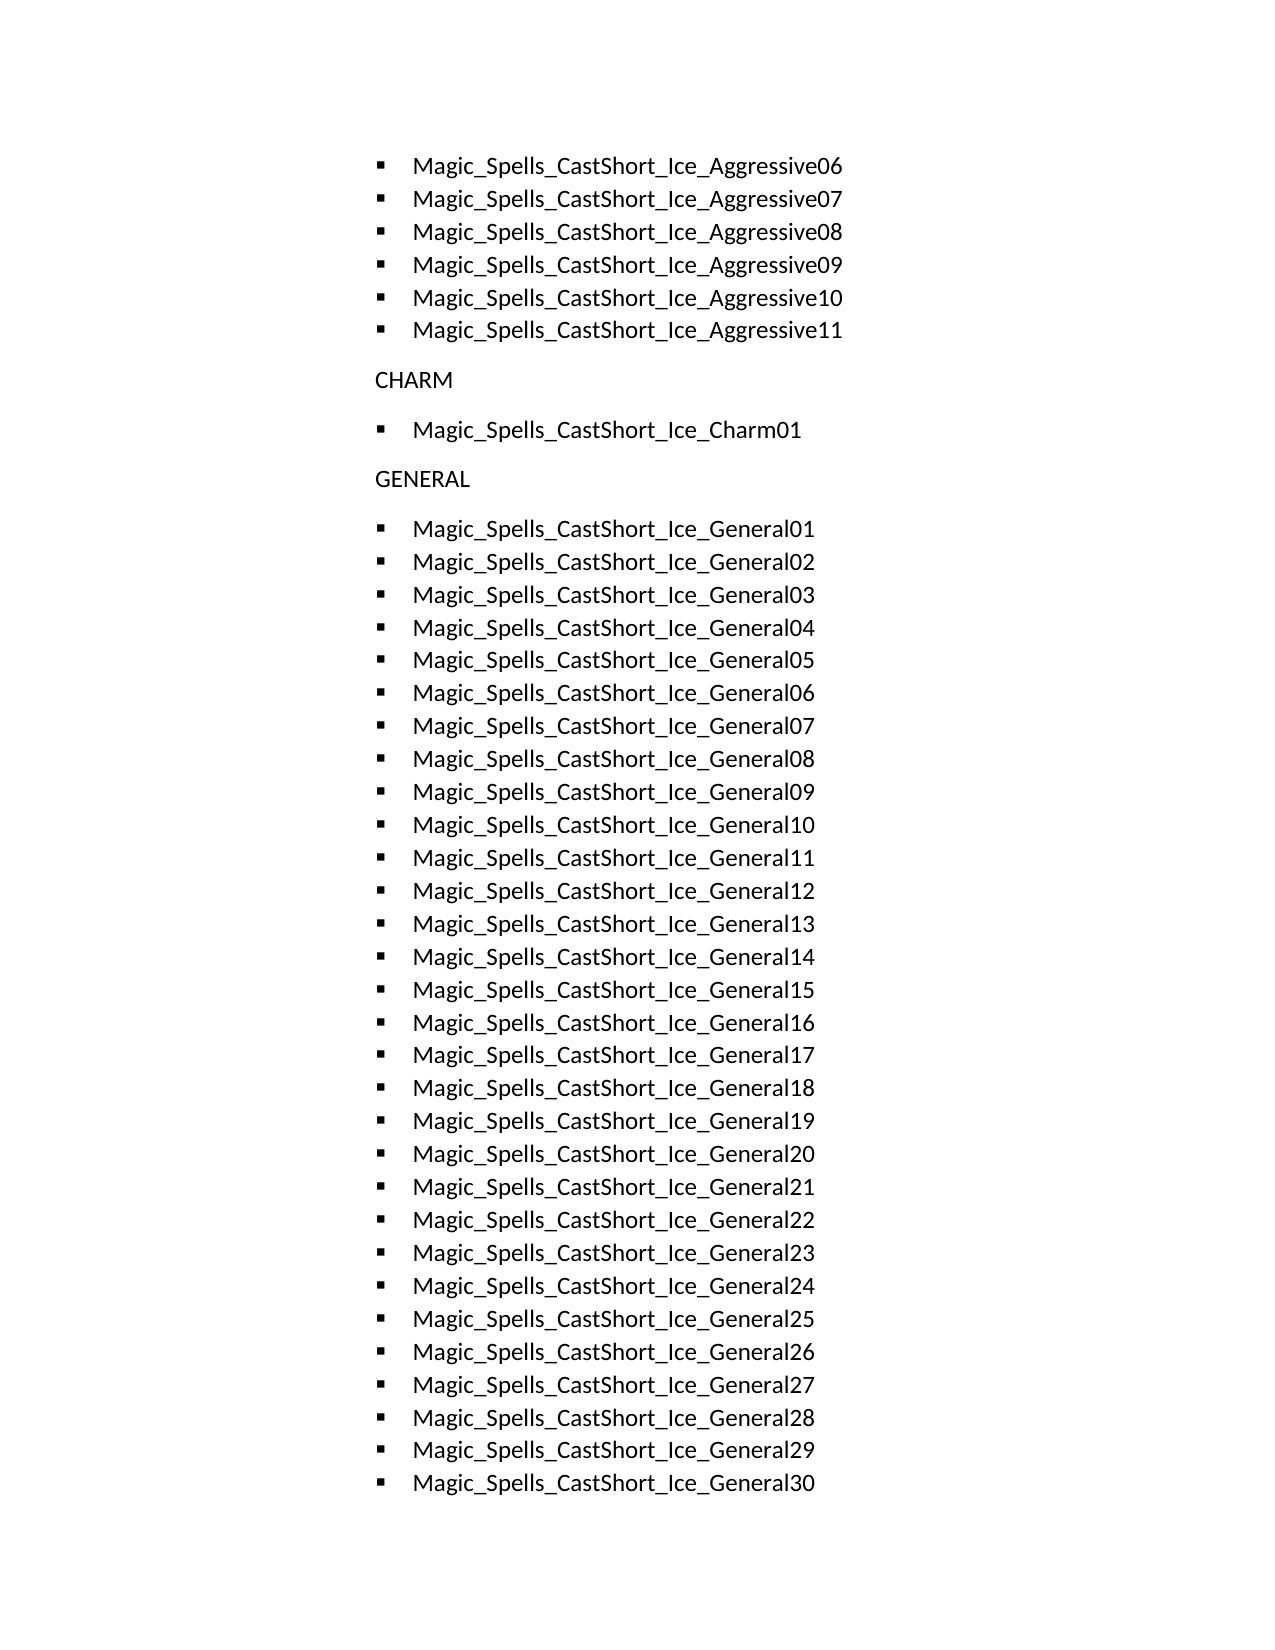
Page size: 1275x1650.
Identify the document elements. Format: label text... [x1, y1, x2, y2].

list Magic_Spells_CastShort_Ice_General05 [375, 644, 1125, 675]
list Magic_Spells_CastShort_Ice_General24 [375, 1270, 1125, 1301]
list Magic_Spells_CastShort_Ice_General12 [375, 875, 1125, 906]
list Magic_Spells_CastShort_Ice_Aggressive06 [375, 150, 1125, 181]
list Magic_Spells_CastShort_Ice_General21 [375, 1171, 1125, 1202]
text CHARM [150, 364, 1125, 395]
list Magic_Spells_CastShort_Ice_Aggressive09 [375, 249, 1125, 279]
text GENERAL [150, 463, 1125, 494]
list Magic_Spells_CastShort_Ice_Aggressive07 [375, 183, 1125, 213]
list Magic_Spells_CastShort_Ice_General17 [375, 1039, 1125, 1070]
list Magic_Spells_CastShort_Ice_Aggressive11 [375, 314, 1125, 345]
list Magic_Spells_CastShort_Ice_Charm01 [375, 414, 1125, 444]
list Magic_Spells_CastShort_Ice_General23 [375, 1237, 1125, 1268]
list Magic_Spells_CastShort_Ice_General30 [375, 1467, 1125, 1498]
list Magic_Spells_CastShort_Ice_General11 [375, 842, 1125, 873]
list Magic_Spells_CastShort_Ice_General13 [375, 908, 1125, 938]
list Magic_Spells_CastShort_Ice_General20 [375, 1138, 1125, 1169]
list Magic_Spells_CastShort_Ice_General15 [375, 974, 1125, 1004]
list Magic_Spells_CastShort_Ice_Aggressive10 [375, 282, 1125, 312]
list Magic_Spells_CastShort_Ice_General07 [375, 710, 1125, 741]
list Magic_Spells_CastShort_Ice_General16 [375, 1007, 1125, 1037]
list Magic_Spells_CastShort_Ice_General29 [375, 1434, 1125, 1465]
list Magic_Spells_CastShort_Ice_General02 [375, 546, 1125, 576]
list Magic_Spells_CastShort_Ice_General19 [375, 1105, 1125, 1136]
list Magic_Spells_CastShort_Ice_General04 [375, 612, 1125, 642]
list Magic_Spells_CastShort_Ice_General10 [375, 809, 1125, 840]
list Magic_Spells_CastShort_Ice_General26 [375, 1336, 1125, 1366]
list Magic_Spells_CastShort_Ice_General01 [375, 513, 1125, 543]
list Magic_Spells_CastShort_Ice_General27 [375, 1369, 1125, 1399]
list Magic_Spells_CastShort_Ice_General18 [375, 1072, 1125, 1103]
list Magic_Spells_CastShort_Ice_Aggressive08 [375, 216, 1125, 246]
list Magic_Spells_CastShort_Ice_General09 [375, 776, 1125, 807]
list Magic_Spells_CastShort_Ice_General14 [375, 941, 1125, 971]
list Magic_Spells_CastShort_Ice_General25 [375, 1303, 1125, 1333]
list Magic_Spells_CastShort_Ice_General22 [375, 1204, 1125, 1235]
list Magic_Spells_CastShort_Ice_General03 [375, 579, 1125, 609]
list Magic_Spells_CastShort_Ice_General06 [375, 677, 1125, 708]
list Magic_Spells_CastShort_Ice_General28 [375, 1402, 1125, 1432]
list Magic_Spells_CastShort_Ice_General08 [375, 743, 1125, 774]
